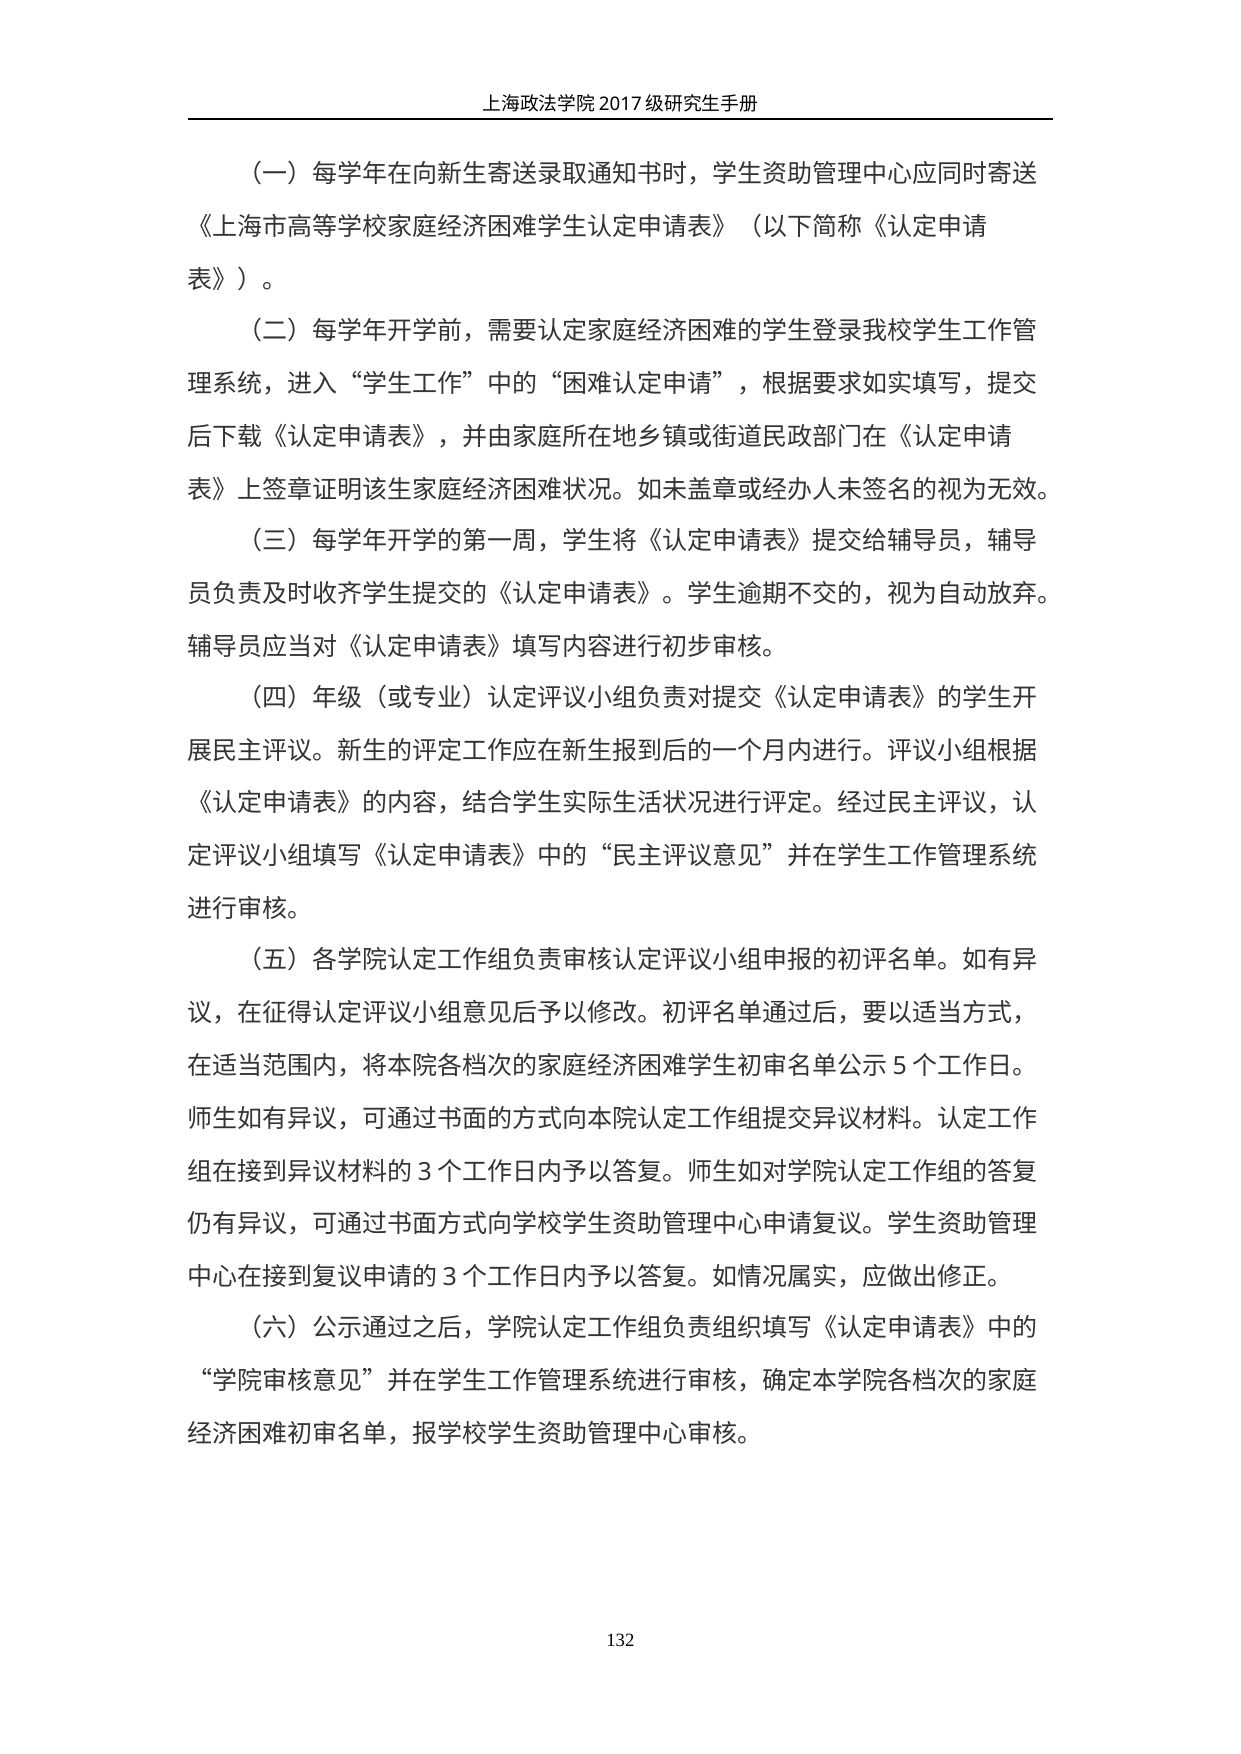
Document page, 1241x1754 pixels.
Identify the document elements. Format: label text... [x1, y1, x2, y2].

text （二）每学年开学前，需要认定家庭经济困难的学生登录我校学生工作管理系统，进入“学生工作”中的“困难认定申请”，根据要求如实填写，提交后下载《认定申请表》，并由家庭所在地乡镇或街道民政部门在《认定申请表》上签章证明该生家庭经济困难状况。如未盖章或经办人未签名的视为无效。 [187, 307, 1053, 509]
text （一）每学年在向新生寄送录取通知书时，学生资助管理中心应同时寄送《上海市高等学校家庭经济困难学生认定申请表》（以下简称《认定申请表》）。 [187, 150, 1053, 300]
text （六）公示通过之后，学院认定工作组负责组织填写《认定申请表》中的“学院审核意见”并在学生工作管理系统进行审核，确定本学院各档次的家庭经济困难初审名单，报学校学生资助管理中心审核。 [187, 1304, 1053, 1454]
text （四）年级（或专业）认定评议小组负责对提交《认定申请表》的学生开展民主评议。新生的评定工作应在新生报到后的一个月内进行。评议小组根据《认定申请表》的内容，结合学生实际生活状况进行评定。经过民主评议，认定评议小组填写《认定申请表》中的“民主评议意见”并在学生工作管理系统进行审核。 [187, 673, 1053, 929]
text （三）每学年开学的第一周，学生将《认定申请表》提交给辅导员，辅导员负责及时收齐学生提交的《认定申请表》。学生逾期不交的，视为自动放弃。辅导员应当对《认定申请表》填写内容进行初步审核。 [187, 517, 1053, 666]
text （五）各学院认定工作组负责审核认定评议小组申报的初评名单。如有异议，在征得认定评议小组意见后予以修改。初评名单通过后，要以适当方式，在适当范围内，将本院各档次的家庭经济困难学生初审名单公示5个工作日。师生如有异议，可通过书面的方式向本院认定工作组提交异议材料。认定工作组在接到异议材料的3个工作日内予以答复。师生如对学院认定工作组的答复仍有异议，可通过书面方式向学校学生资助管理中心申请复议。学生资助管理中心在接到复议申请的3个工作日内予以答复。如情况属实，应做出修正。 [187, 936, 1053, 1297]
